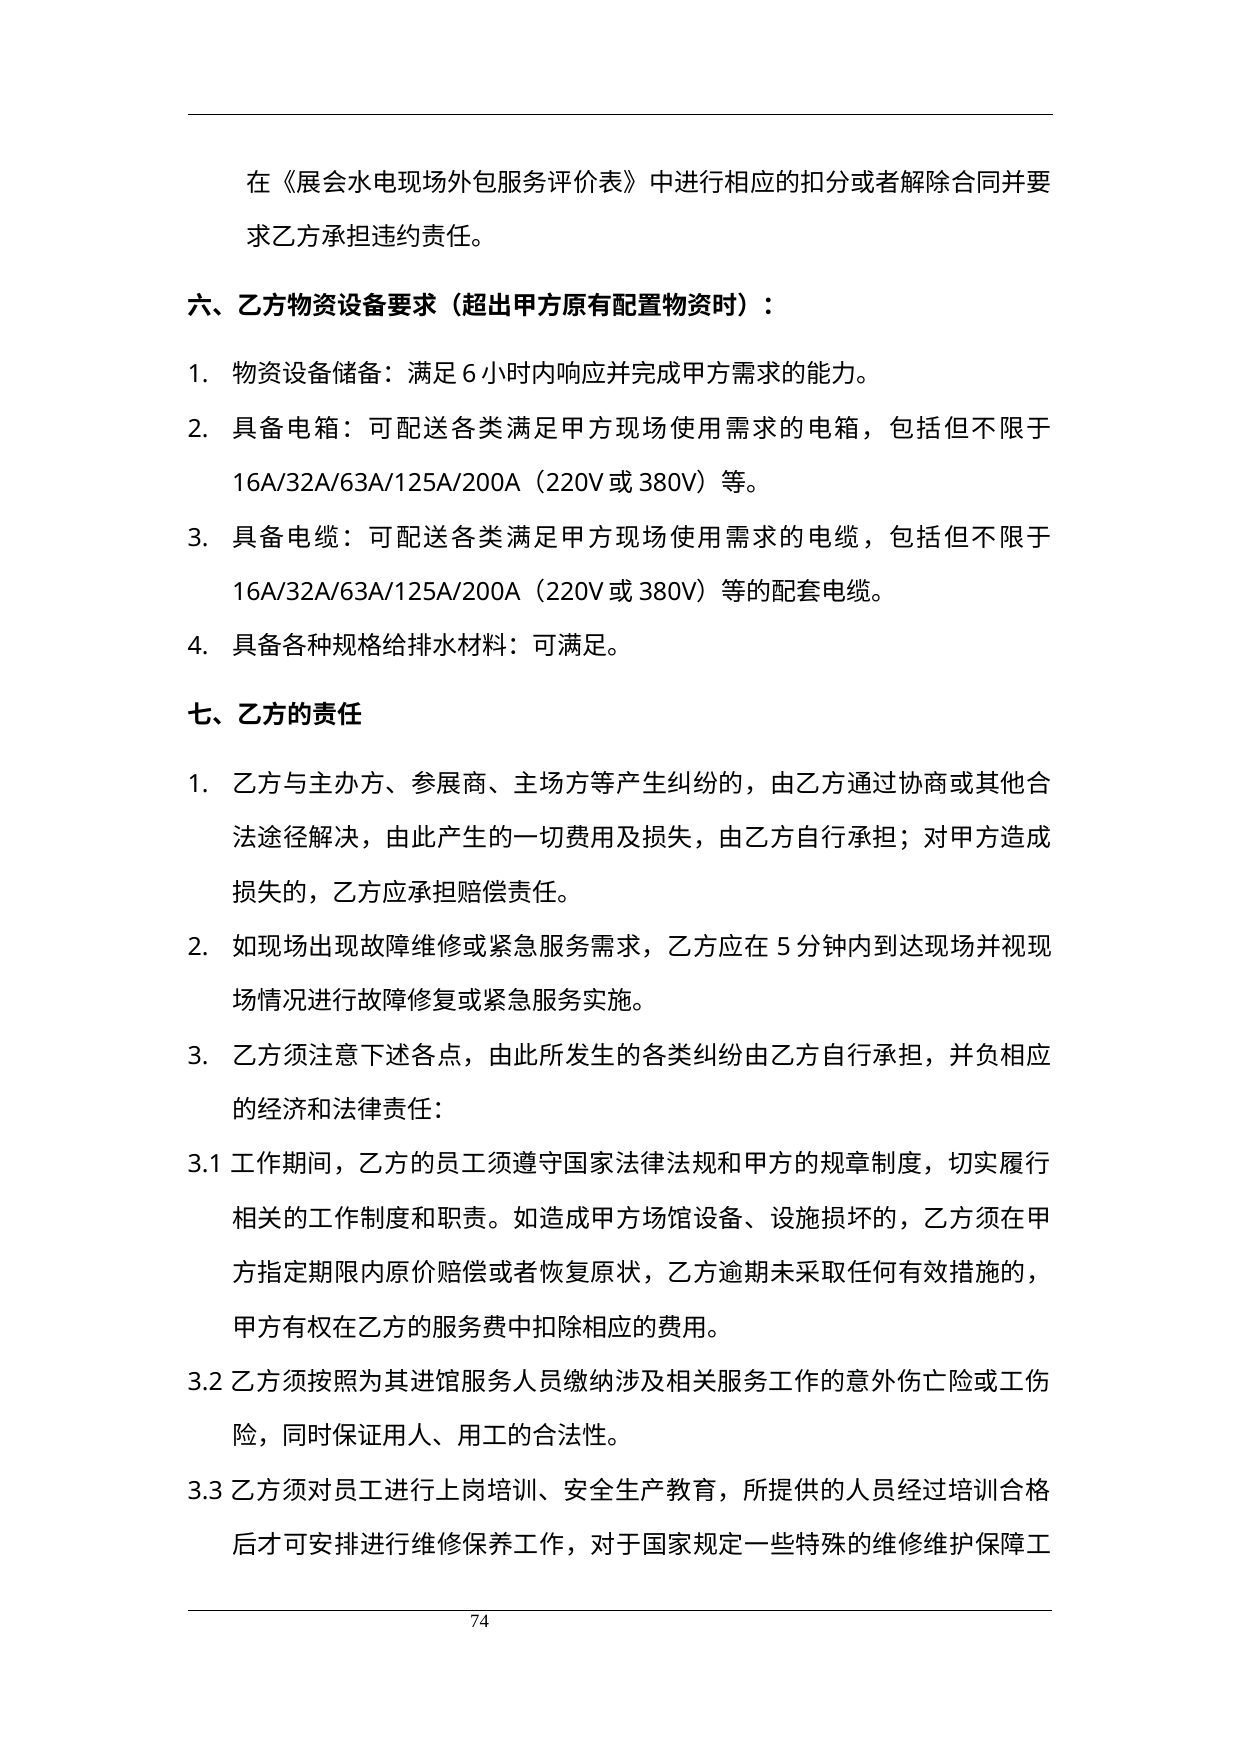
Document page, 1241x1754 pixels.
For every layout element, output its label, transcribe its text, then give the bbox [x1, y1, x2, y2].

list 3.2 乙方须按照为其进馆服务人员缴纳涉及相关服务工作的意外伤亡险或工伤险，同时保证用人、用工的合法性。 [187, 1361, 1053, 1452]
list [187, 1470, 1053, 1561]
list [187, 162, 1053, 253]
list 乙方与主办方、参展商、主场方等产生纠纷的，由乙方通过协商或其他合法途径解决，由此产生的一切费用及损失，由乙方自行承担；对甲方造成损失的，乙方应承担赔偿责任。 [187, 763, 1053, 908]
list 具备电箱：可配送各类满足甲方现场使用需求的电箱，包括但不限于16A/32A/63A/125A/200A（220V或380V）等。 [187, 408, 1053, 499]
list 具备电缆：可配送各类满足甲方现场使用需求的电缆，包括但不限于16A/32A/63A/125A/200A（220V或380V）等的配套电缆。 [187, 517, 1053, 608]
list 乙方须注意下述各点，由此所发生的各类纠纷由乙方自行承担，并负相应的经济和法律责任： [187, 1035, 1053, 1126]
list 具备各种规格给排水材料：可满足。 [187, 626, 1053, 662]
list 3.1 工作期间，乙方的员工须遵守国家法律法规和甲方的规章制度，切实履行相关的工作制度和职责。如造成甲方场馆设备、设施损坏的，乙方须在甲方指定期限内原价赔偿或者恢复原状，乙方逾期未采取任何有效措施的，甲方有权在乙方的服务费中扣除相应的费用。 [187, 1144, 1053, 1343]
list 如现场出现故障维修或紧急服务需求，乙方应在5分钟内到达现场并视现场情况进行故障修复或紧急服务实施。 [187, 926, 1053, 1017]
list 物资设备储备：满足6小时内响应并完成甲方需求的能力。 [187, 354, 1053, 390]
list 乙方的责任 [187, 680, 1053, 745]
list 乙方物资设备要求（超出甲方原有配置物资时）： [187, 271, 1053, 336]
